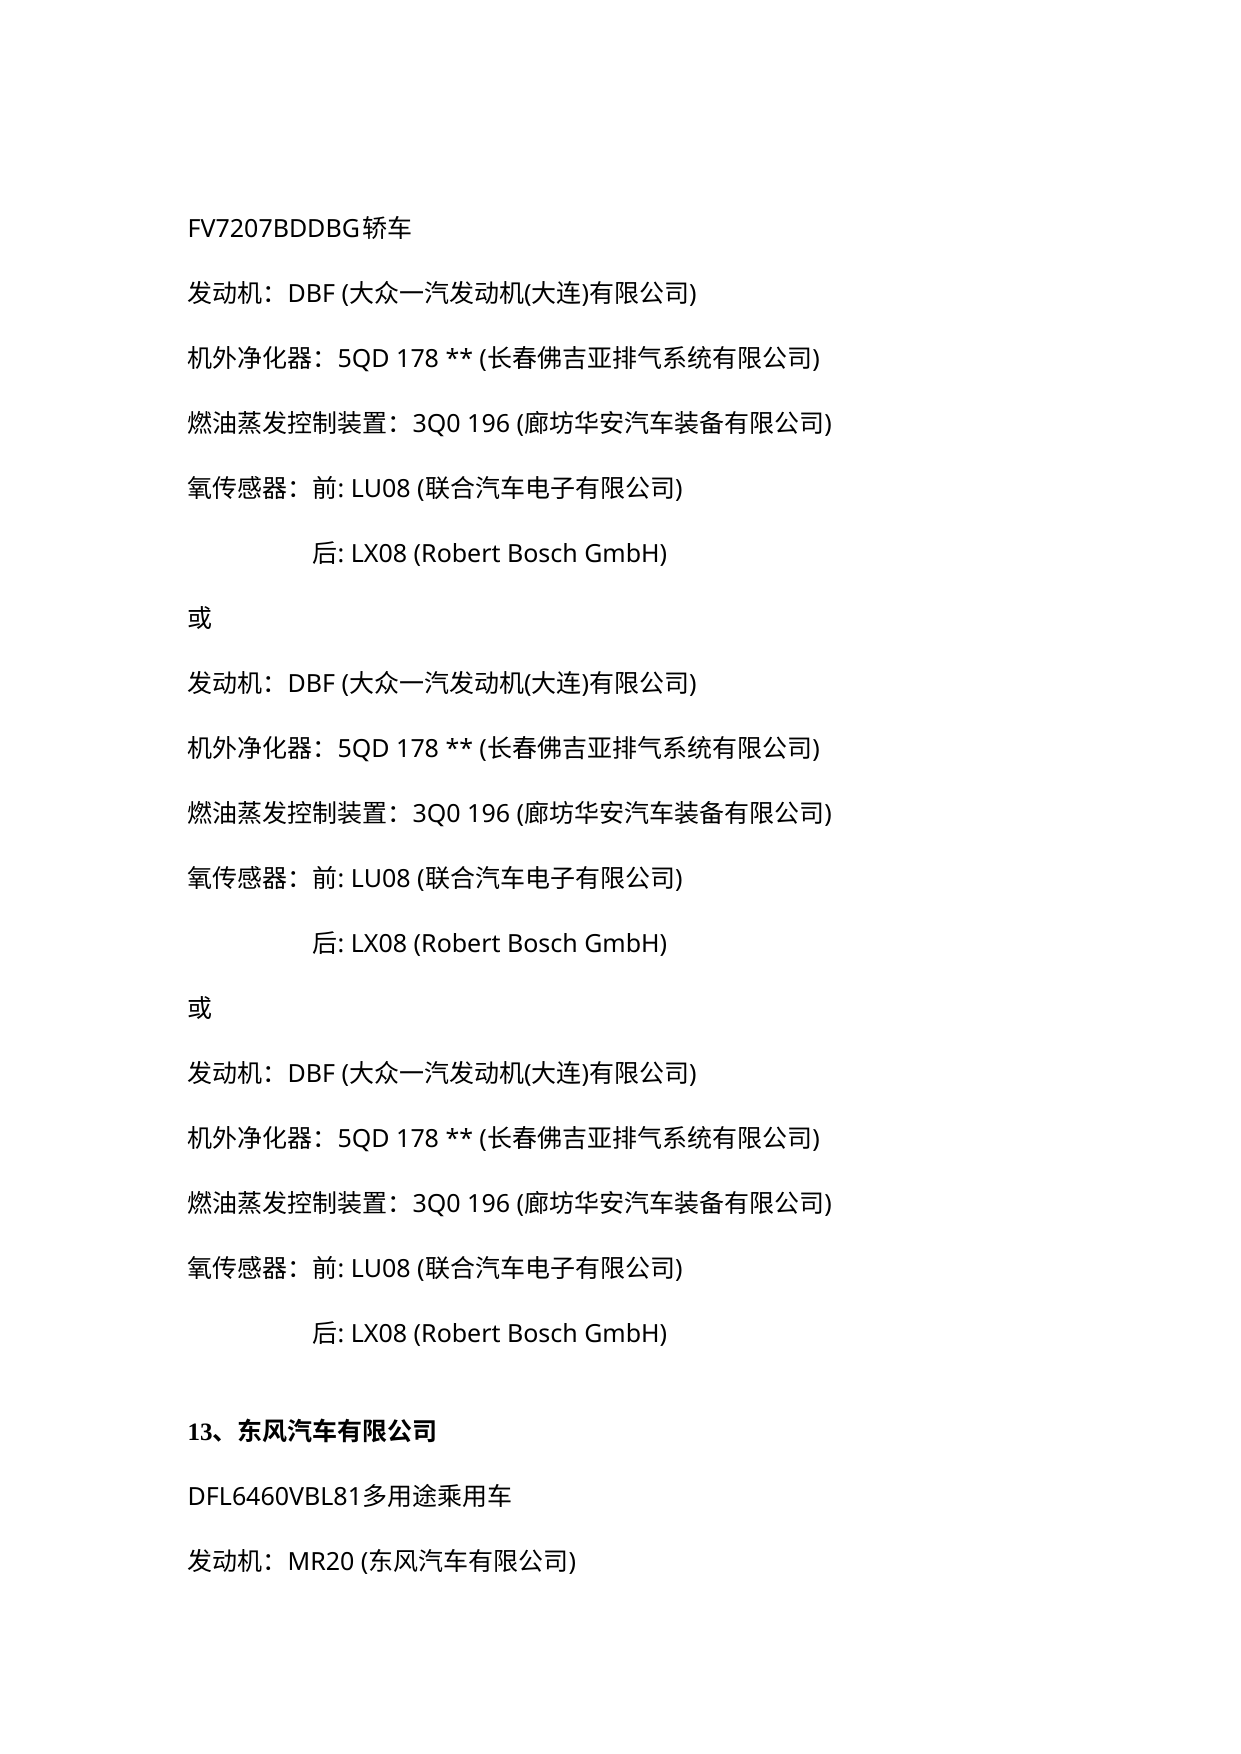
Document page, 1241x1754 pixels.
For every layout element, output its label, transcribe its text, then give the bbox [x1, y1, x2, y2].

text 后: LX08 (Robert Bosch GmbH) [187, 519, 1053, 584]
text 燃油蒸发控制装置：3Q0 196 (廊坊华安汽车装备有限公司) [187, 779, 1053, 844]
text 发动机：DBF (大众一汽发动机(大连)有限公司) [187, 649, 1053, 714]
text FV7207BDDBG 轿车 [187, 194, 1053, 259]
text 氧传感器：前: LU08 (联合汽车电子有限公司) [187, 454, 1053, 519]
text 发动机：MR20 (东风汽车有限公司) [187, 1527, 1053, 1592]
text 发动机：DBF (大众一汽发动机(大连)有限公司) [187, 1039, 1053, 1104]
text 或 [187, 974, 1053, 1039]
text 机外净化器：5QD 178 ** (长春佛吉亚排气系统有限公司) [187, 714, 1053, 779]
text DFL6460VBL81 多用途乘用车 [187, 1462, 1053, 1527]
text 机外净化器：5QD 178 ** (长春佛吉亚排气系统有限公司) [187, 324, 1053, 389]
text 氧传感器：前: LU08 (联合汽车电子有限公司) [187, 844, 1053, 909]
text 后: LX08 (Robert Bosch GmbH) [187, 909, 1053, 974]
text 燃油蒸发控制装置：3Q0 196 (廊坊华安汽车装备有限公司) [187, 389, 1053, 454]
text 燃油蒸发控制装置：3Q0 196 (廊坊华安汽车装备有限公司) [187, 1169, 1053, 1234]
text 机外净化器：5QD 178 ** (长春佛吉亚排气系统有限公司) [187, 1104, 1053, 1169]
text 发动机：DBF (大众一汽发动机(大连)有限公司) [187, 259, 1053, 324]
text 氧传感器：前: LU08 (联合汽车电子有限公司) [187, 1234, 1053, 1299]
text 或 [187, 584, 1053, 649]
text 13、东风汽车有限公司 [187, 1397, 1053, 1462]
text 后: LX08 (Robert Bosch GmbH) [187, 1299, 1053, 1364]
